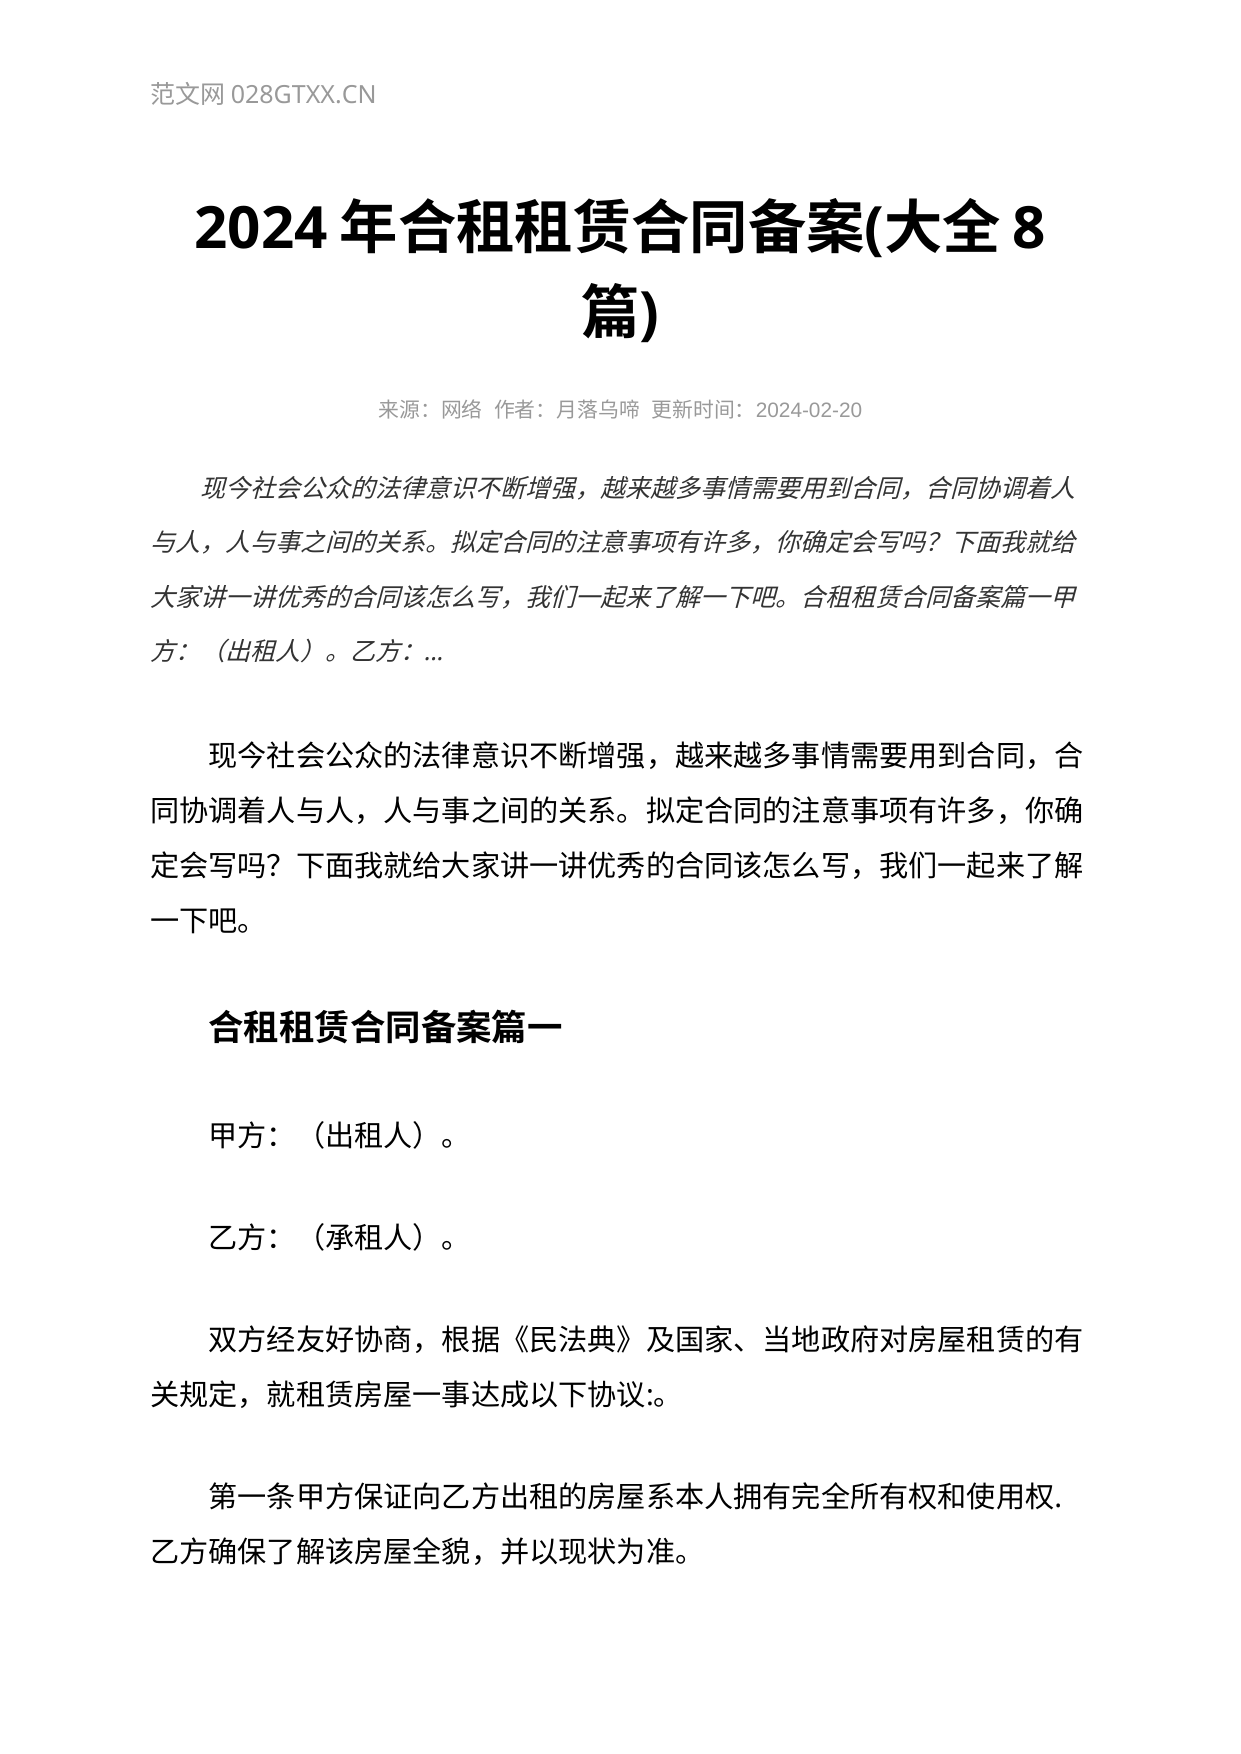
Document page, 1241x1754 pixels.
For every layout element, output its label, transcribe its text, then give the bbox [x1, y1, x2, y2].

text 乙方：（承租人）。 [150, 1214, 1090, 1257]
text 合租租赁合同备案篇一 [150, 999, 1090, 1051]
text 来源：网络 作者：月落乌啼 更新时间：2024-02-20 [150, 398, 1090, 422]
text 现今社会公众的法律意识不断增强，越来越多事情需要用到合同，合同协调着人与人，人与事之间的关系。拟定合同的注意事项有许多，你确定会写吗？下面我就给大家讲一讲优秀的合同该怎么写，我们一起来了解一下吧。合租租赁合同备案篇一甲方：（出租人）。乙方：... [150, 468, 1090, 668]
text 双方经友好协商，根据《民法典》及国家、当地政府对房屋租赁的有关规定，就租赁房屋一事达成以下协议:。 [150, 1316, 1090, 1414]
text 甲方：（出租人）。 [150, 1113, 1090, 1155]
text 现今社会公众的法律意识不断增强，越来越多事情需要用到合同，合同协调着人与人，人与事之间的关系。拟定合同的注意事项有许多，你确定会写吗？下面我就给大家讲一讲优秀的合同该怎么写，我们一起来了解一下吧。 [150, 733, 1090, 940]
text 第一条甲方保证向乙方出租的房屋系本人拥有完全所有权和使用权.乙方确保了解该房屋全貌，并以现状为准。 [150, 1473, 1090, 1571]
subtitle 2024年合租租赁合同备案(大全8篇) [150, 181, 1090, 351]
